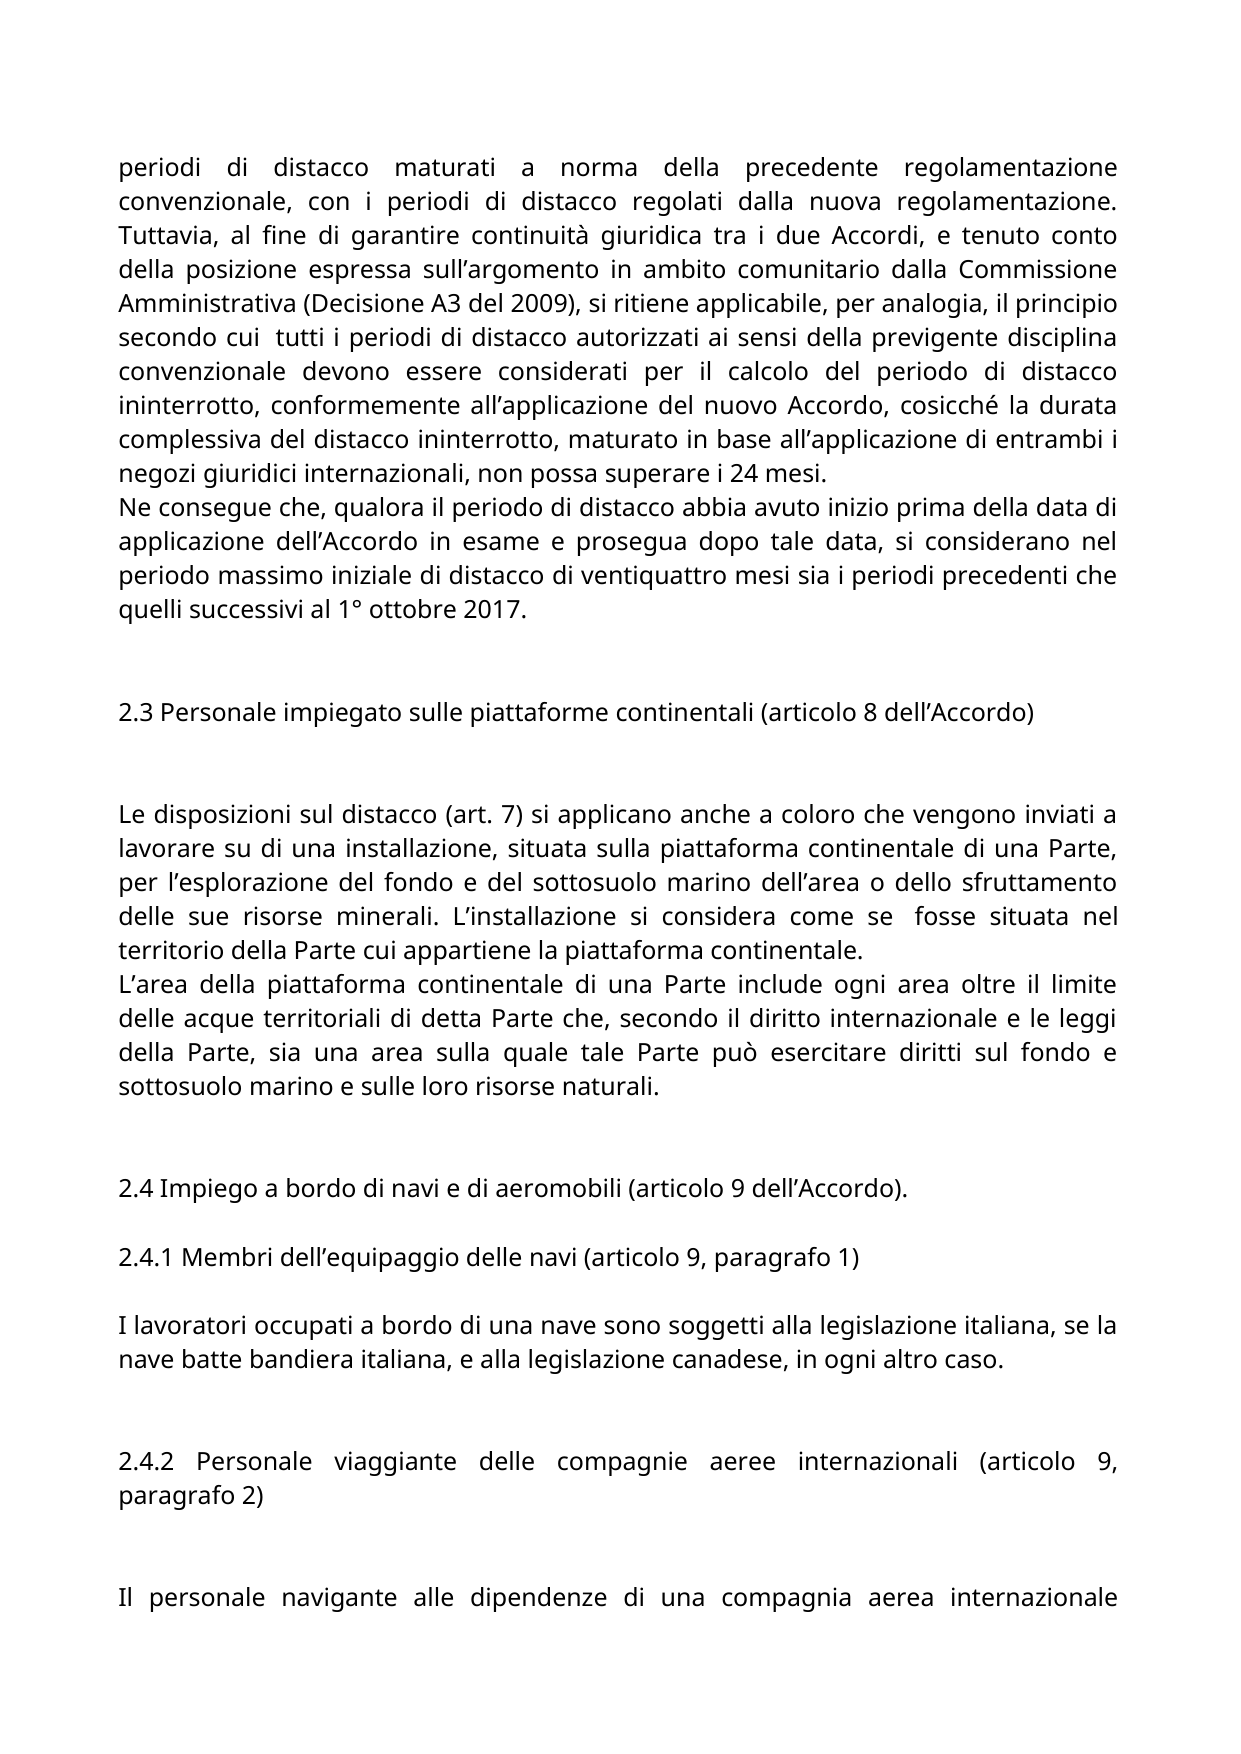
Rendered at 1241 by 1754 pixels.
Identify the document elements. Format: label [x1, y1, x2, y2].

table_cell [117, 148, 1121, 1615]
